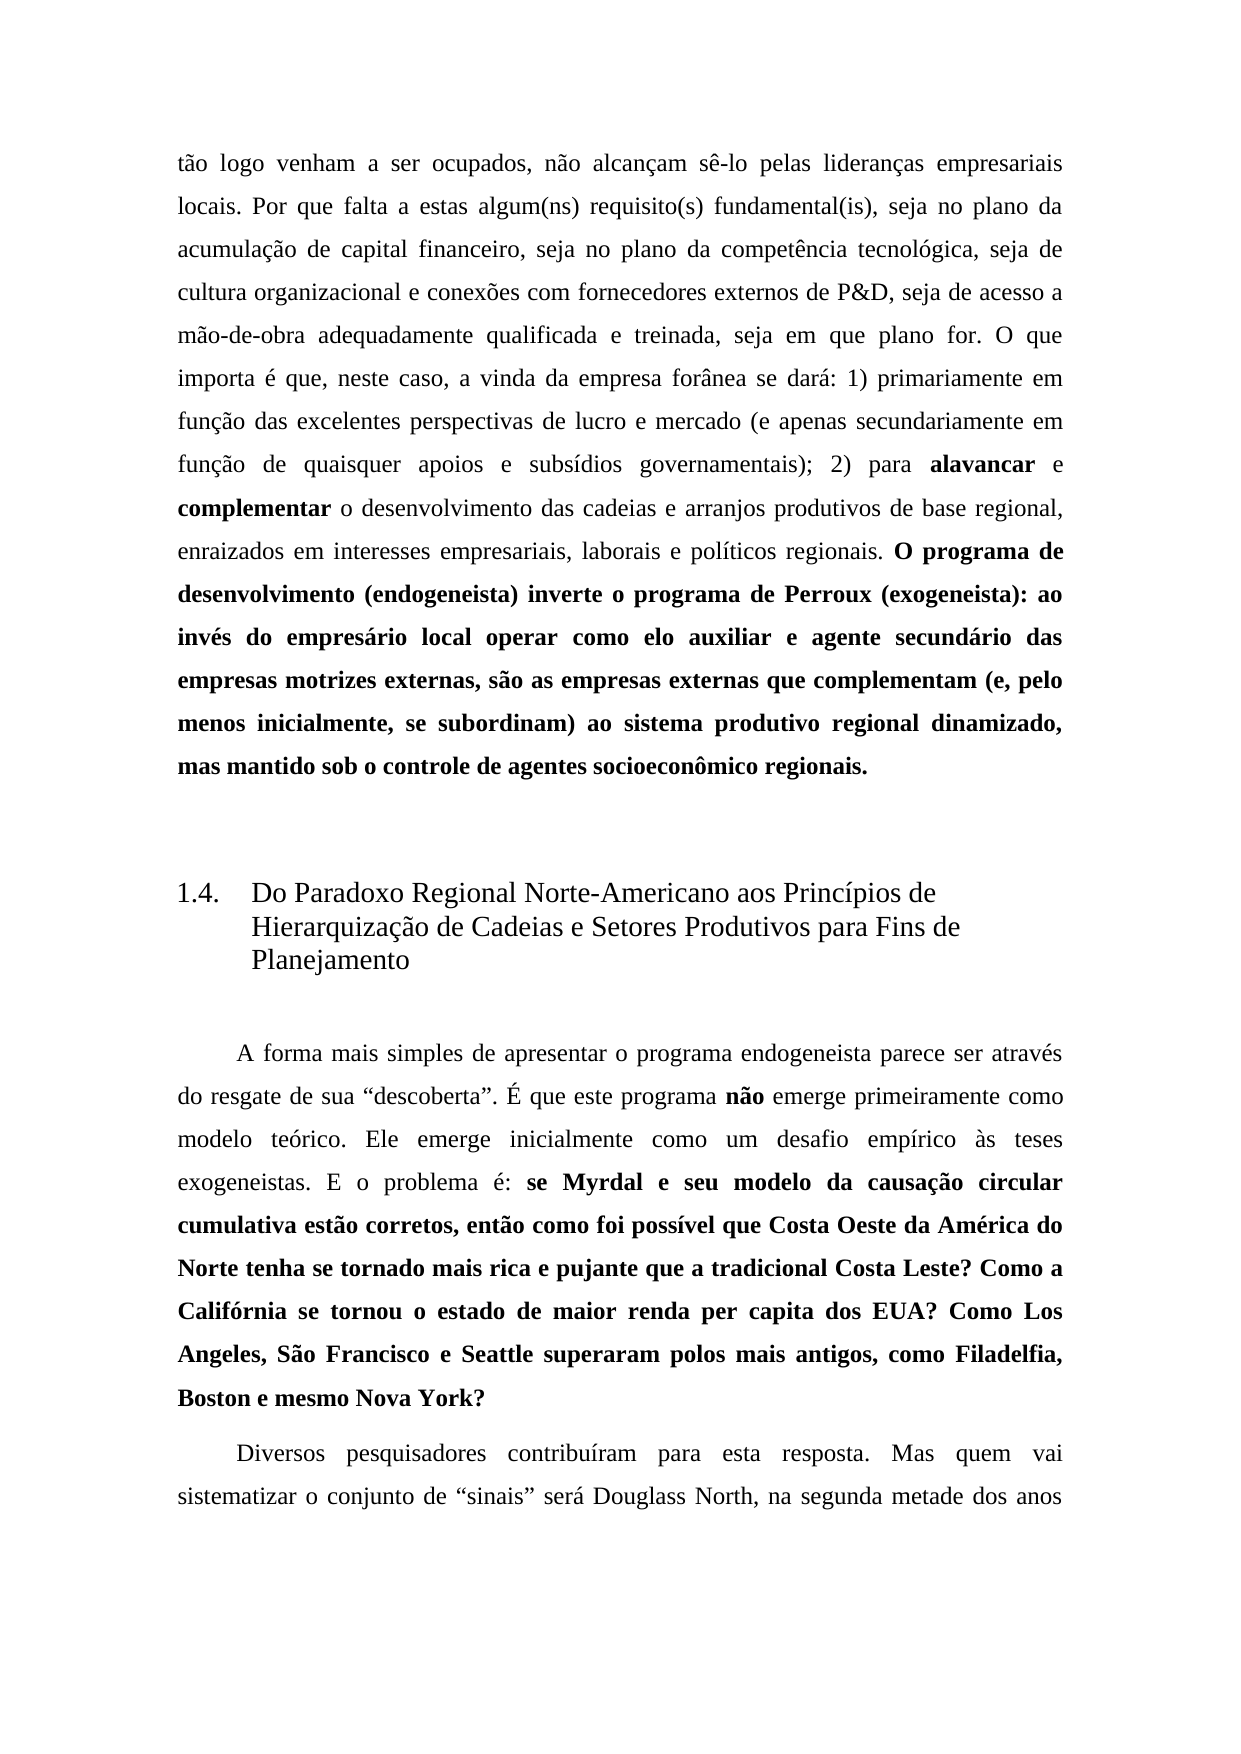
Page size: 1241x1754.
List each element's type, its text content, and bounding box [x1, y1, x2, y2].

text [177, 148, 1064, 780]
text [177, 1438, 1064, 1510]
subtitle Do Paradoxo Regional Norte-Americano aos Princípios de Hierarquização de Cadeias e Setores Produtivos para Fins de Planejamento [176, 875, 1063, 976]
text A forma mais simples de apresentar o programa endogeneista parece ser através do resgate de sua “descoberta”. É que este programa não emerge primeiramente como modelo teórico. Ele emerge inicialmente como um desafio empírico às teses exogeneistas. E o problema é: se Myrdal e seu modelo da causação circular cumulativa estão corretos, então como foi possível que Costa Oeste da América do Norte tenha se tornado mais rica e pujante que a tradicional Costa Leste? Como a Califórnia se tornou o estado de maior renda per capita dos EUA? Como Los Angeles, São Francisco e Seattle superaram polos mais antigos, como Filadelfia, Boston e mesmo Nova York? [177, 1038, 1064, 1411]
